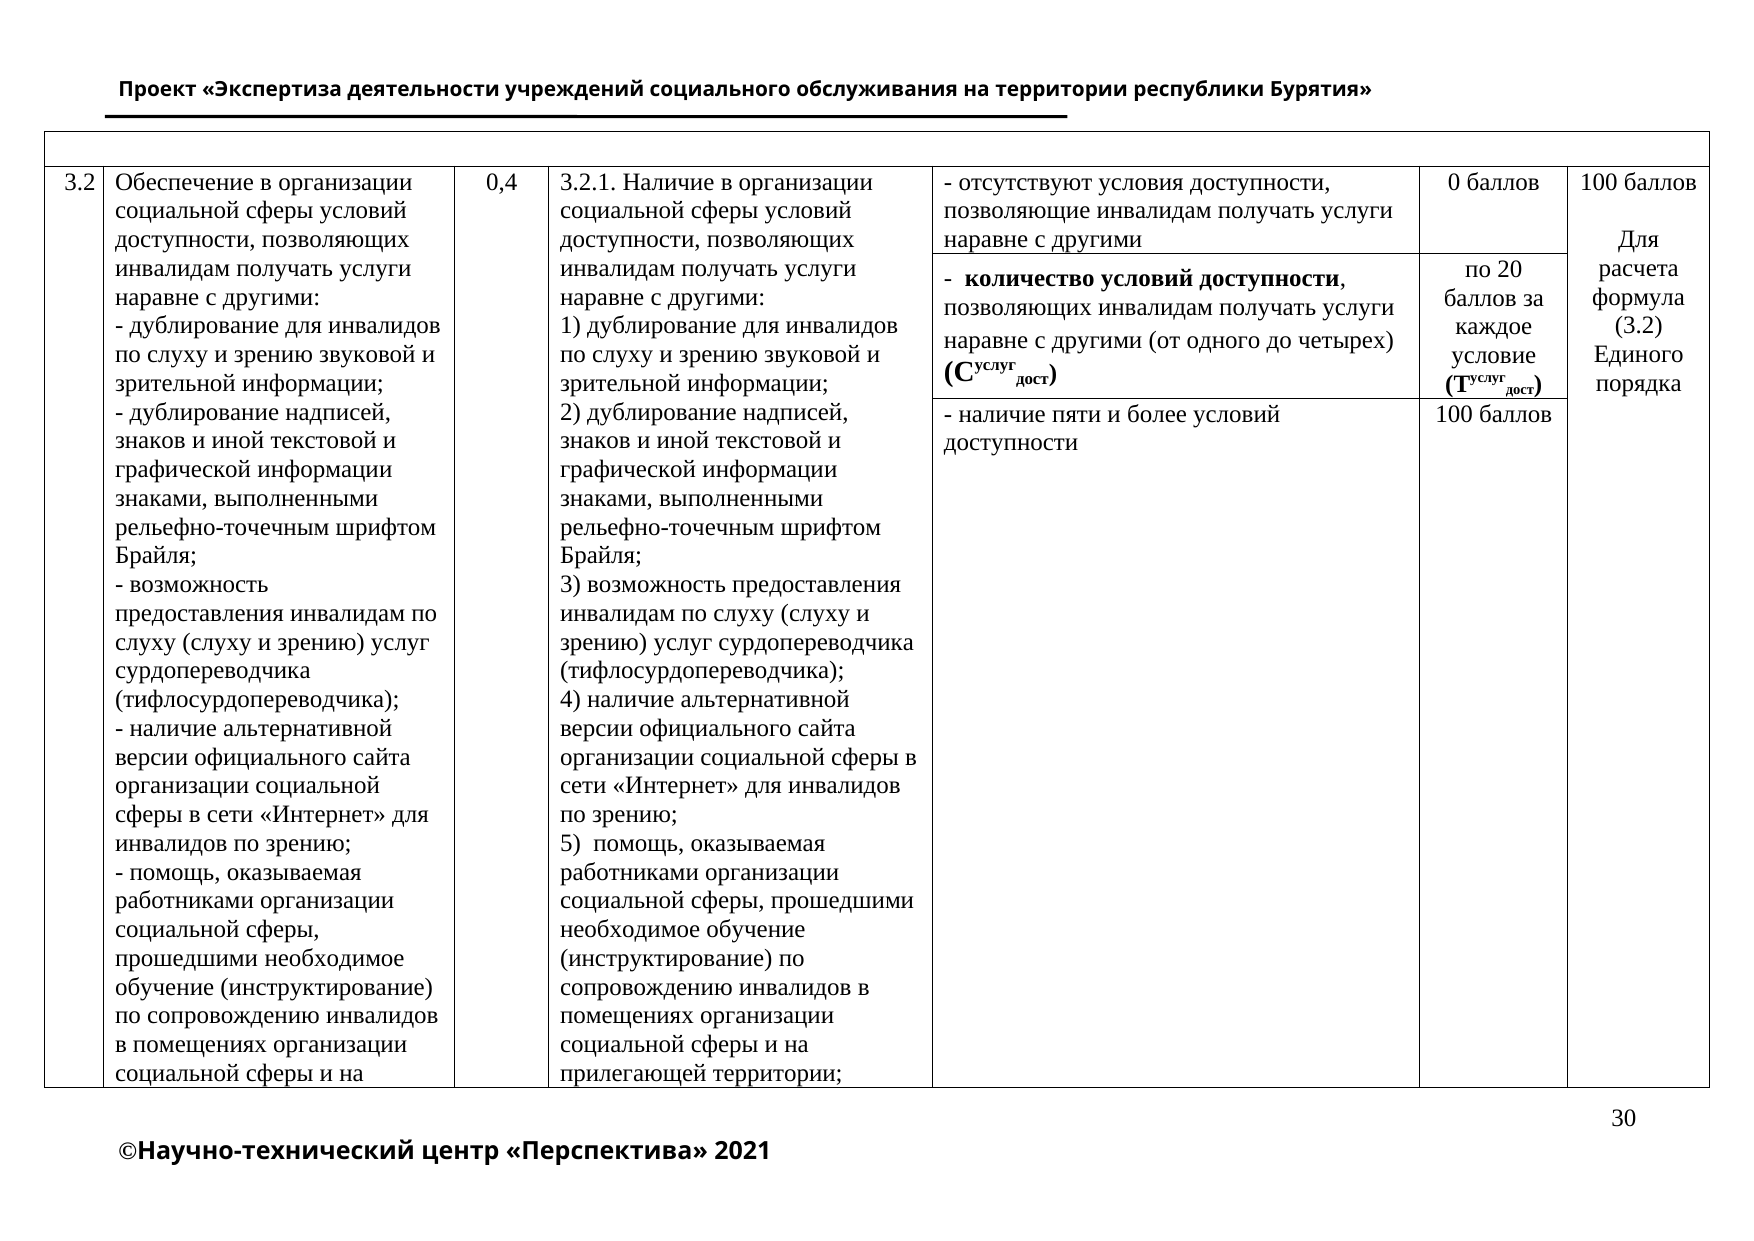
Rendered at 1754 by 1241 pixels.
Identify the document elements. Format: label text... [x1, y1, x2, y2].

table_cell Обеспечение в организации социальной сферы условий доступности, позволяющих инвалидам получать услуги наравне с другими: - дублирование для инвалидов по слуху и зрению звуковой и зрительной информации; - дублирование надписей, знаков и иной текстовой и графической информации знаками, выполненными рельефно-точечным шрифтом Брайля; - возможность предоставления инвалидам по слуху (слуху и зрению) услуг сурдопереводчика (тифлосурдопереводчика); - наличие альтернативной версии официального сайта организации социальной сферы в сети «Интернет» для инвалидов по зрению; - помощь, оказываемая работниками организации социальной сферы, прошедшими необходимое обучение (инструктирование) по сопровождению инвалидов в помещениях организации социальной сферы и на прилегающей территории; - наличие возможности предоставления услуги в дистанционном режиме или на дому. (Пуслугдост) [104, 167, 454, 1087]
table_cell 3.2 [45, 167, 103, 1087]
table_cell 3.2.1. Наличие в организации социальной сферы условий доступности, позволяющих инвалидам получать услуги наравне с другими: 1) дублирование для инвалидов по слуху и зрению звуковой и зрительной информации; 2) дублирование надписей, знаков и иной текстовой и графической информации знаками, выполненными рельефно-точечным шрифтом Брайля; 3) возможность предоставления инвалидам по слуху (слуху и зрению) услуг сурдопереводчика (тифлосурдопереводчика); 4) наличие альтернативной версии официального сайта организации социальной сферы в сети «Интернет» для инвалидов по зрению; 5) помощь, оказываемая работниками организации социальной сферы, прошедшими необходимое обучение (инструктирование) по сопровождению инвалидов в помещениях организации социальной сферы и на прилегающей территории; 6) наличие возможности предоставления услуги в дистанционном режиме или на дому. [549, 167, 932, 1087]
table_cell - отсутствуют условия доступности, позволяющие инвалидам получать услуги наравне с другими [933, 167, 1419, 253]
table_cell 0,4 [455, 167, 548, 1087]
table_cell 100 баллов Для расчета формула (3.2) Единого порядка [1568, 167, 1709, 1087]
table_cell по 20 баллов за каждое условие (Туслугдост) [1420, 254, 1567, 398]
table_cell - количество условий доступности, позволяющих инвалидам получать услуги наравне с другими (от одного до четырех) (Суслугдост) [933, 254, 1419, 398]
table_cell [45, 132, 1709, 166]
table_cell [933, 399, 1419, 1087]
table_cell 0 баллов [1420, 167, 1567, 253]
table_cell 100 баллов [1420, 399, 1567, 1087]
